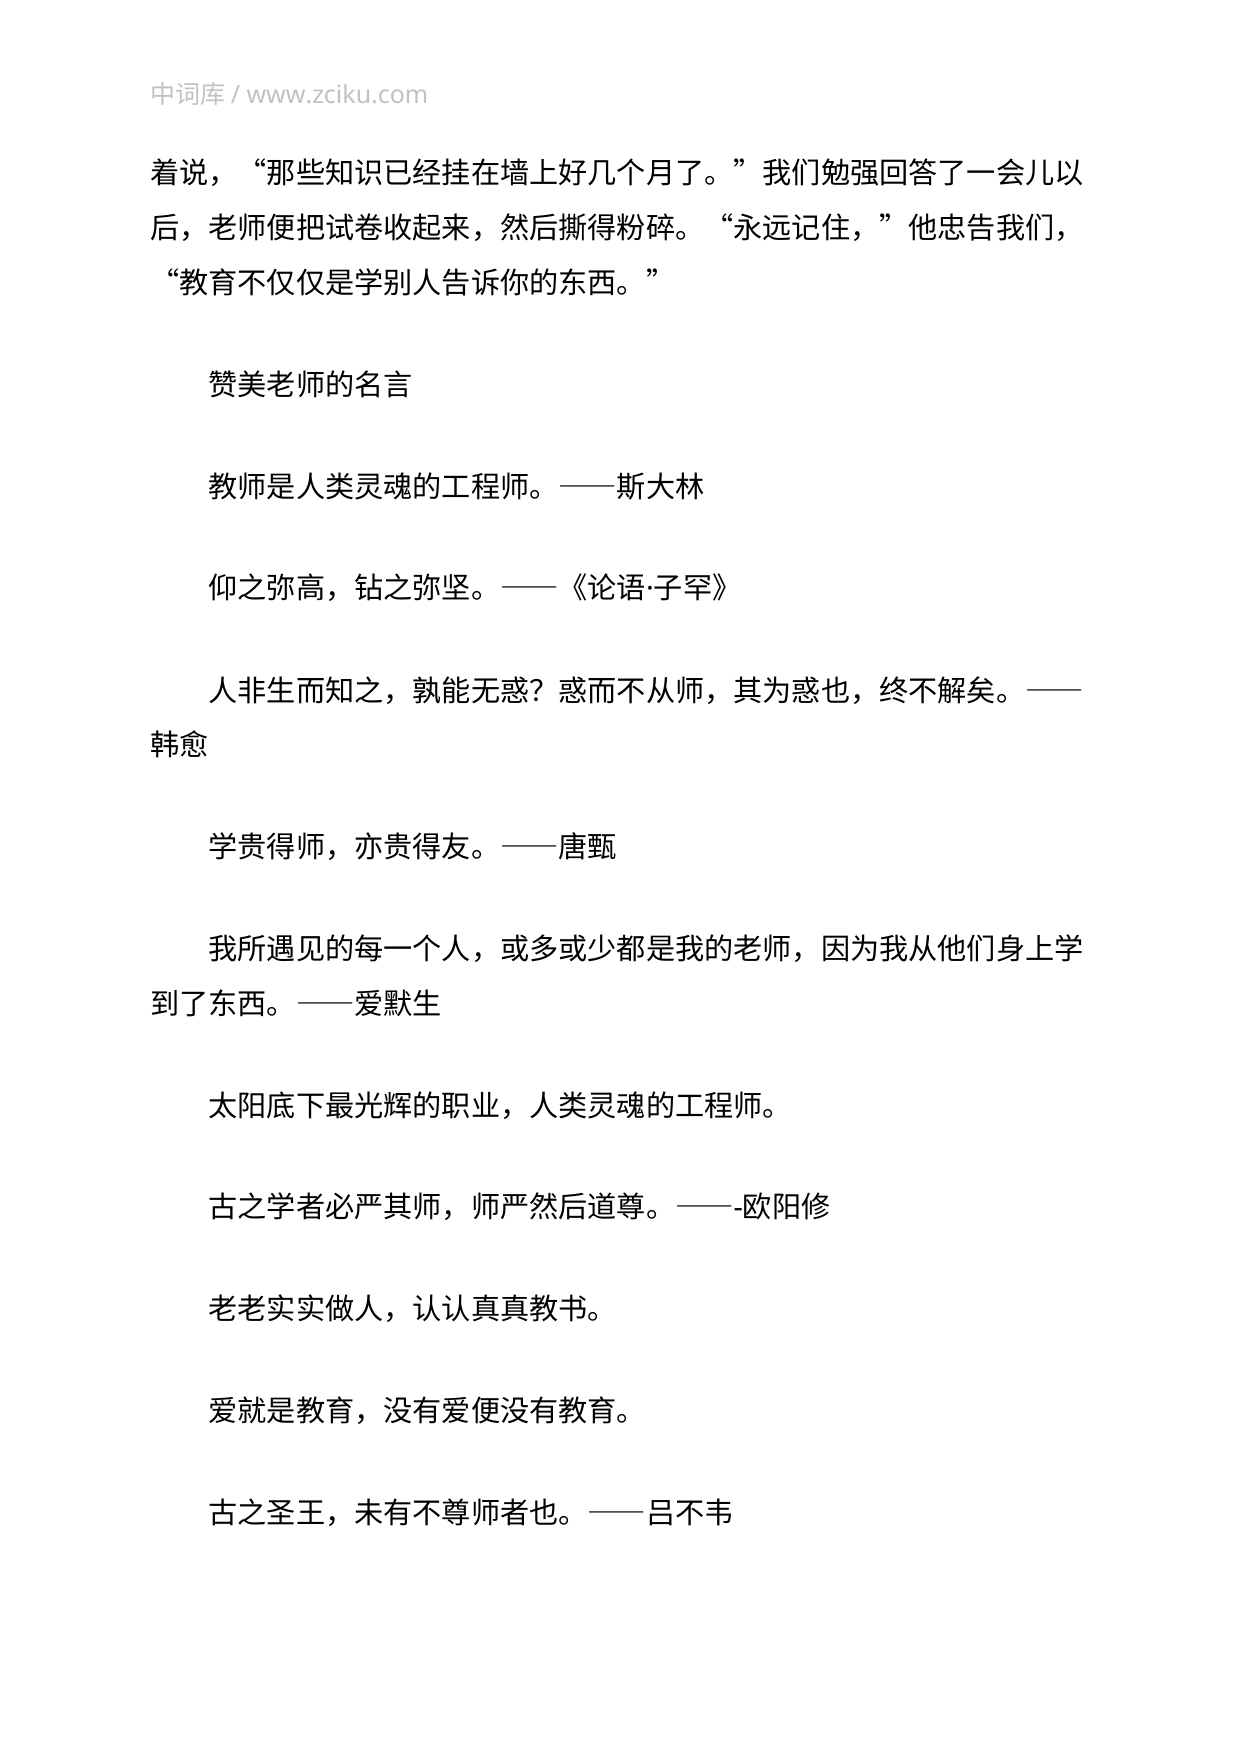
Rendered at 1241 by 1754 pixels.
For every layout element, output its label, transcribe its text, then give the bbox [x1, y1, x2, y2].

text 爱就是教育，没有爱便没有教育。 [150, 1388, 1090, 1430]
text 教师是人类灵魂的工程师。——斯大林 [150, 463, 1090, 506]
text 我所遇见的每一个人，或多或少都是我的老师，因为我从他们身上学到了东西。——爱默生 [150, 926, 1090, 1023]
text 古之学者必严其师，师严然后道尊。——-欧阳修 [150, 1184, 1090, 1226]
text 老老实实做人，认认真真教书。 [150, 1286, 1090, 1328]
text 古之圣王，未有不尊师者也。——吕不韦 [150, 1489, 1090, 1532]
text 赞美老师的名言 [150, 362, 1090, 404]
text 仰之弥高，钻之弥坚。――《论语·子罕》 [150, 565, 1090, 607]
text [150, 150, 1090, 302]
text 人非生而知之，孰能无惑？惑而不从师，其为惑也，终不解矣。——韩愈 [150, 667, 1090, 764]
text 学贵得师，亦贵得友。——唐甄 [150, 824, 1090, 866]
text 太阳底下最光辉的职业，人类灵魂的工程师。 [150, 1082, 1090, 1124]
